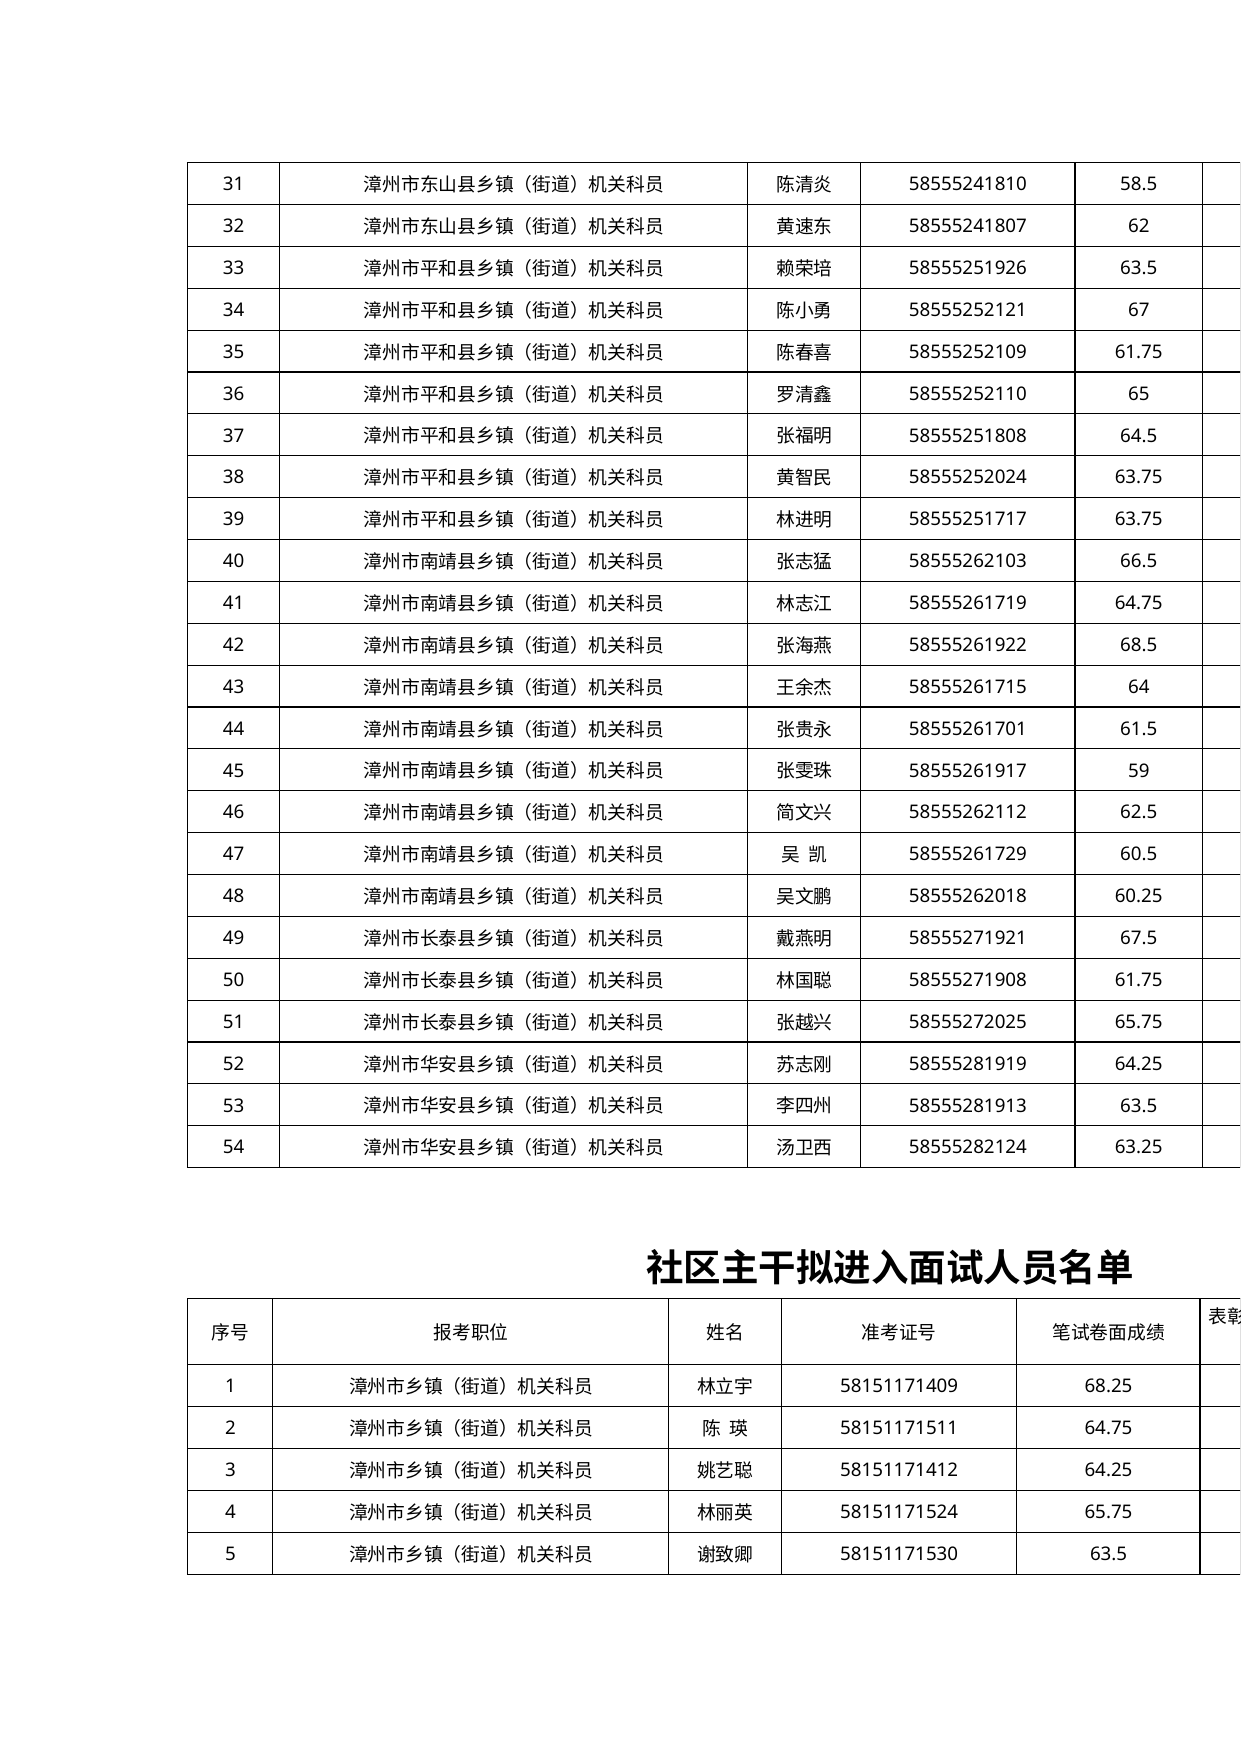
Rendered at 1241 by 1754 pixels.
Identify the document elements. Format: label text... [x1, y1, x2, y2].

table_cell 58555251808 [861, 414, 1074, 455]
table_cell 0 [1203, 373, 1240, 413]
table_cell 58555272025 [861, 1001, 1074, 1041]
table_cell 35 [188, 331, 279, 371]
table_cell 漳州市东山县乡镇（街道）机关科员 [280, 205, 747, 246]
table_cell 58555262103 [861, 540, 1074, 581]
table_cell 张贵永 [748, 708, 860, 748]
table_cell 68.25 [1017, 1365, 1199, 1406]
table_cell 漳州市平和县乡镇（街道）机关科员 [280, 456, 747, 497]
table_cell 54 [188, 1126, 279, 1167]
table_cell 漳州市南靖县乡镇（街道）机关科员 [280, 833, 747, 874]
table_cell 48 [188, 875, 279, 916]
table_cell 笔试卷面成绩 [1017, 1299, 1199, 1364]
table_cell 58555241810 [861, 163, 1074, 204]
table_cell 2 [188, 1407, 272, 1448]
table_cell 60.5 [1076, 833, 1202, 874]
table_cell 漳州市乡镇（街道）机关科员 [273, 1533, 668, 1573]
table_cell 58555261729 [861, 833, 1074, 874]
table_cell 张海燕 [748, 624, 860, 664]
table_cell 58555282124 [861, 1126, 1074, 1167]
table_cell 63.5 [1076, 1084, 1202, 1125]
table_cell 49 [188, 917, 279, 958]
table_cell 吴文鹏 [748, 875, 860, 916]
table_cell 58555241807 [861, 205, 1074, 246]
table_cell 3 [188, 1449, 272, 1490]
table_cell 4 [1203, 666, 1240, 706]
table_cell 0 [1203, 833, 1240, 874]
table_cell 漳州市乡镇（街道）机关科员 [273, 1449, 668, 1490]
table_cell 漳州市平和县乡镇（街道）机关科员 [280, 289, 747, 329]
table_cell 61.75 [1076, 331, 1202, 371]
table_cell 64.75 [1017, 1407, 1199, 1448]
table_cell 4 [1201, 1491, 1240, 1532]
table_cell 罗清鑫 [748, 373, 860, 413]
table_cell 58151171409 [782, 1365, 1016, 1406]
table_cell 66.5 [1076, 540, 1202, 581]
table_cell 表彰或荣誉奖励加分 [1201, 1299, 1240, 1364]
table_cell 58555261719 [861, 582, 1074, 623]
table_cell 58555252121 [861, 289, 1074, 329]
table_cell 34 [188, 289, 279, 329]
table_cell 58555252109 [861, 331, 1074, 371]
table_cell 0 [1203, 791, 1240, 832]
table_cell 58555261922 [861, 624, 1074, 664]
table_cell 吴 凯 [748, 833, 860, 874]
table_cell 50 [188, 959, 279, 999]
table_cell 6 [1201, 1365, 1240, 1406]
table_cell 林丽英 [669, 1491, 781, 1532]
table_cell 59 [1076, 749, 1202, 790]
table_cell 0 [1203, 875, 1240, 916]
table_cell 33 [188, 247, 279, 288]
table_cell 0 [1203, 289, 1240, 329]
table_cell 58555261917 [861, 749, 1074, 790]
table_cell 68.5 [1076, 624, 1202, 664]
table_cell 姓名 [669, 1299, 781, 1364]
table_cell 黄速东 [748, 205, 860, 246]
table_cell 谢致卿 [669, 1533, 781, 1573]
table_cell 58555271921 [861, 917, 1074, 958]
table_cell 漳州市华安县乡镇（街道）机关科员 [280, 1084, 747, 1125]
table_cell 陈清炎 [748, 163, 860, 204]
table_cell 0 [1203, 456, 1240, 497]
table_cell 6 [1201, 1449, 1240, 1490]
table_cell 44 [188, 708, 279, 748]
table_cell 61.75 [1076, 959, 1202, 999]
table_cell 简文兴 [748, 791, 860, 832]
table_cell 58555251926 [861, 247, 1074, 288]
table_cell 漳州市华安县乡镇（街道）机关科员 [280, 1043, 747, 1083]
table_cell 37 [188, 414, 279, 455]
table_cell 陈 瑛 [669, 1407, 781, 1448]
table_cell 63.75 [1076, 456, 1202, 497]
table_cell 漳州市乡镇（街道）机关科员 [273, 1365, 668, 1406]
table_cell 58151171412 [782, 1449, 1016, 1490]
table_cell 漳州市南靖县乡镇（街道）机关科员 [280, 540, 747, 581]
table_cell 漳州市长泰县乡镇（街道）机关科员 [280, 917, 747, 958]
table_cell 62.5 [1076, 791, 1202, 832]
table_cell 4 [1203, 749, 1240, 790]
table_cell 31 [188, 163, 279, 204]
table_cell 苏志刚 [748, 1043, 860, 1083]
table_cell 4 [188, 1491, 272, 1532]
table_cell 64.25 [1017, 1449, 1199, 1490]
table_cell 58555261701 [861, 708, 1074, 748]
table_cell 53 [188, 1084, 279, 1125]
table_cell 67.5 [1076, 917, 1202, 958]
table_cell 6 [1201, 1407, 1240, 1448]
table_cell 漳州市南靖县乡镇（街道）机关科员 [280, 875, 747, 916]
table_cell 0 [1203, 414, 1240, 455]
table_cell 漳州市南靖县乡镇（街道）机关科员 [280, 708, 747, 748]
table_cell 4 [1203, 163, 1240, 204]
table_cell 6 [1203, 708, 1240, 748]
table_cell 47 [188, 833, 279, 874]
table_cell 漳州市东山县乡镇（街道）机关科员 [280, 163, 747, 204]
table_cell 漳州市平和县乡镇（街道）机关科员 [280, 414, 747, 455]
table_cell 40 [188, 540, 279, 581]
table_cell 戴燕明 [748, 917, 860, 958]
table_cell 6 [1203, 1043, 1240, 1083]
table_cell 报考职位 [273, 1299, 668, 1364]
table_cell 58555262112 [861, 791, 1074, 832]
table_cell 58555262018 [861, 875, 1074, 916]
table_cell 陈春喜 [748, 331, 860, 371]
table_cell 漳州市平和县乡镇（街道）机关科员 [280, 373, 747, 413]
table_cell 漳州市南靖县乡镇（街道）机关科员 [280, 582, 747, 623]
table_cell 张志猛 [748, 540, 860, 581]
table_cell 漳州市南靖县乡镇（街道）机关科员 [280, 791, 747, 832]
table_cell 51 [188, 1001, 279, 1041]
table_cell 61.5 [1076, 708, 1202, 748]
table_cell 赖荣培 [748, 247, 860, 288]
table_cell 张越兴 [748, 1001, 860, 1041]
table_cell 64.5 [1076, 414, 1202, 455]
table_cell 漳州市南靖县乡镇（街道）机关科员 [280, 624, 747, 664]
table_cell 46 [188, 791, 279, 832]
table_cell 漳州市南靖县乡镇（街道）机关科员 [280, 666, 747, 706]
table_cell 4 [1203, 582, 1240, 623]
table_cell 63.5 [1076, 247, 1202, 288]
table_cell 4 [1203, 540, 1240, 581]
table_cell 58151171511 [782, 1407, 1016, 1448]
table_cell 64.25 [1076, 1043, 1202, 1083]
table_cell 63.75 [1076, 498, 1202, 539]
table_cell 漳州市南靖县乡镇（街道）机关科员 [280, 749, 747, 790]
table_cell 漳州市华安县乡镇（街道）机关科员 [280, 1126, 747, 1167]
table_cell 60.25 [1076, 875, 1202, 916]
table_cell 58555271908 [861, 959, 1074, 999]
table_cell 李四州 [748, 1084, 860, 1125]
table_cell 45 [188, 749, 279, 790]
table_cell 林国聪 [748, 959, 860, 999]
table_header 社区主干拟进入面试人员名单 [188, 1233, 1240, 1298]
table_cell 42 [188, 624, 279, 664]
table_cell 64 [1076, 666, 1202, 706]
table_cell 0 [1203, 205, 1240, 246]
table_cell 43 [188, 666, 279, 706]
table_cell 4 [1203, 247, 1240, 288]
table_cell 漳州市平和县乡镇（街道）机关科员 [280, 498, 747, 539]
table_cell 漳州市乡镇（街道）机关科员 [273, 1491, 668, 1532]
table_cell 63.5 [1017, 1533, 1199, 1573]
table_cell 58.5 [1076, 163, 1202, 204]
table_cell 林志江 [748, 582, 860, 623]
table_cell 64.75 [1076, 582, 1202, 623]
table_cell 黄智民 [748, 456, 860, 497]
table_cell 58555251717 [861, 498, 1074, 539]
table_cell 张福明 [748, 414, 860, 455]
table_cell 58555252110 [861, 373, 1074, 413]
table_cell 5 [188, 1533, 272, 1573]
table_cell 汤卫西 [748, 1126, 860, 1167]
table_cell 6 [1201, 1533, 1240, 1573]
table_cell 63.25 [1076, 1126, 1202, 1167]
table_cell 41 [188, 582, 279, 623]
table_cell 39 [188, 498, 279, 539]
table_cell 王余杰 [748, 666, 860, 706]
table_cell 准考证号 [782, 1299, 1016, 1364]
table_cell 58151171524 [782, 1491, 1016, 1532]
table_cell 漳州市平和县乡镇（街道）机关科员 [280, 331, 747, 371]
table_cell 4 [1203, 959, 1240, 999]
table_cell 65.75 [1017, 1491, 1199, 1532]
table_cell 序号 [188, 1299, 272, 1364]
table_cell 67 [1076, 289, 1202, 329]
table_cell 4 [1203, 917, 1240, 958]
table_cell 漳州市长泰县乡镇（街道）机关科员 [280, 959, 747, 999]
table_cell 58151171530 [782, 1533, 1016, 1573]
table_cell 陈小勇 [748, 289, 860, 329]
table_cell 0 [1203, 1001, 1240, 1041]
table_cell 58555252024 [861, 456, 1074, 497]
table_cell 林进明 [748, 498, 860, 539]
table_cell 漳州市平和县乡镇（街道）机关科员 [280, 247, 747, 288]
table_cell 62 [1076, 205, 1202, 246]
table_cell 65.75 [1076, 1001, 1202, 1041]
table_cell 0 [1203, 1126, 1240, 1167]
table_cell 65 [1076, 373, 1202, 413]
table_cell 0 [1203, 498, 1240, 539]
table_cell 58555261715 [861, 666, 1074, 706]
table_cell 漳州市乡镇（街道）机关科员 [273, 1407, 668, 1448]
table_cell 4 [1203, 1084, 1240, 1125]
table_cell 漳州市长泰县乡镇（街道）机关科员 [280, 1001, 747, 1041]
table_cell 林立宇 [669, 1365, 781, 1406]
table_cell 4 [1203, 331, 1240, 371]
table_cell 52 [188, 1043, 279, 1083]
table_cell 1 [188, 1365, 272, 1406]
table_cell 0 [1203, 624, 1240, 664]
table_cell 38 [188, 456, 279, 497]
table_cell 32 [188, 205, 279, 246]
table_cell 36 [188, 373, 279, 413]
table_cell 58555281913 [861, 1084, 1074, 1125]
table_cell 张雯珠 [748, 749, 860, 790]
table_cell 姚艺聪 [669, 1449, 781, 1490]
table_cell 58555281919 [861, 1043, 1074, 1083]
